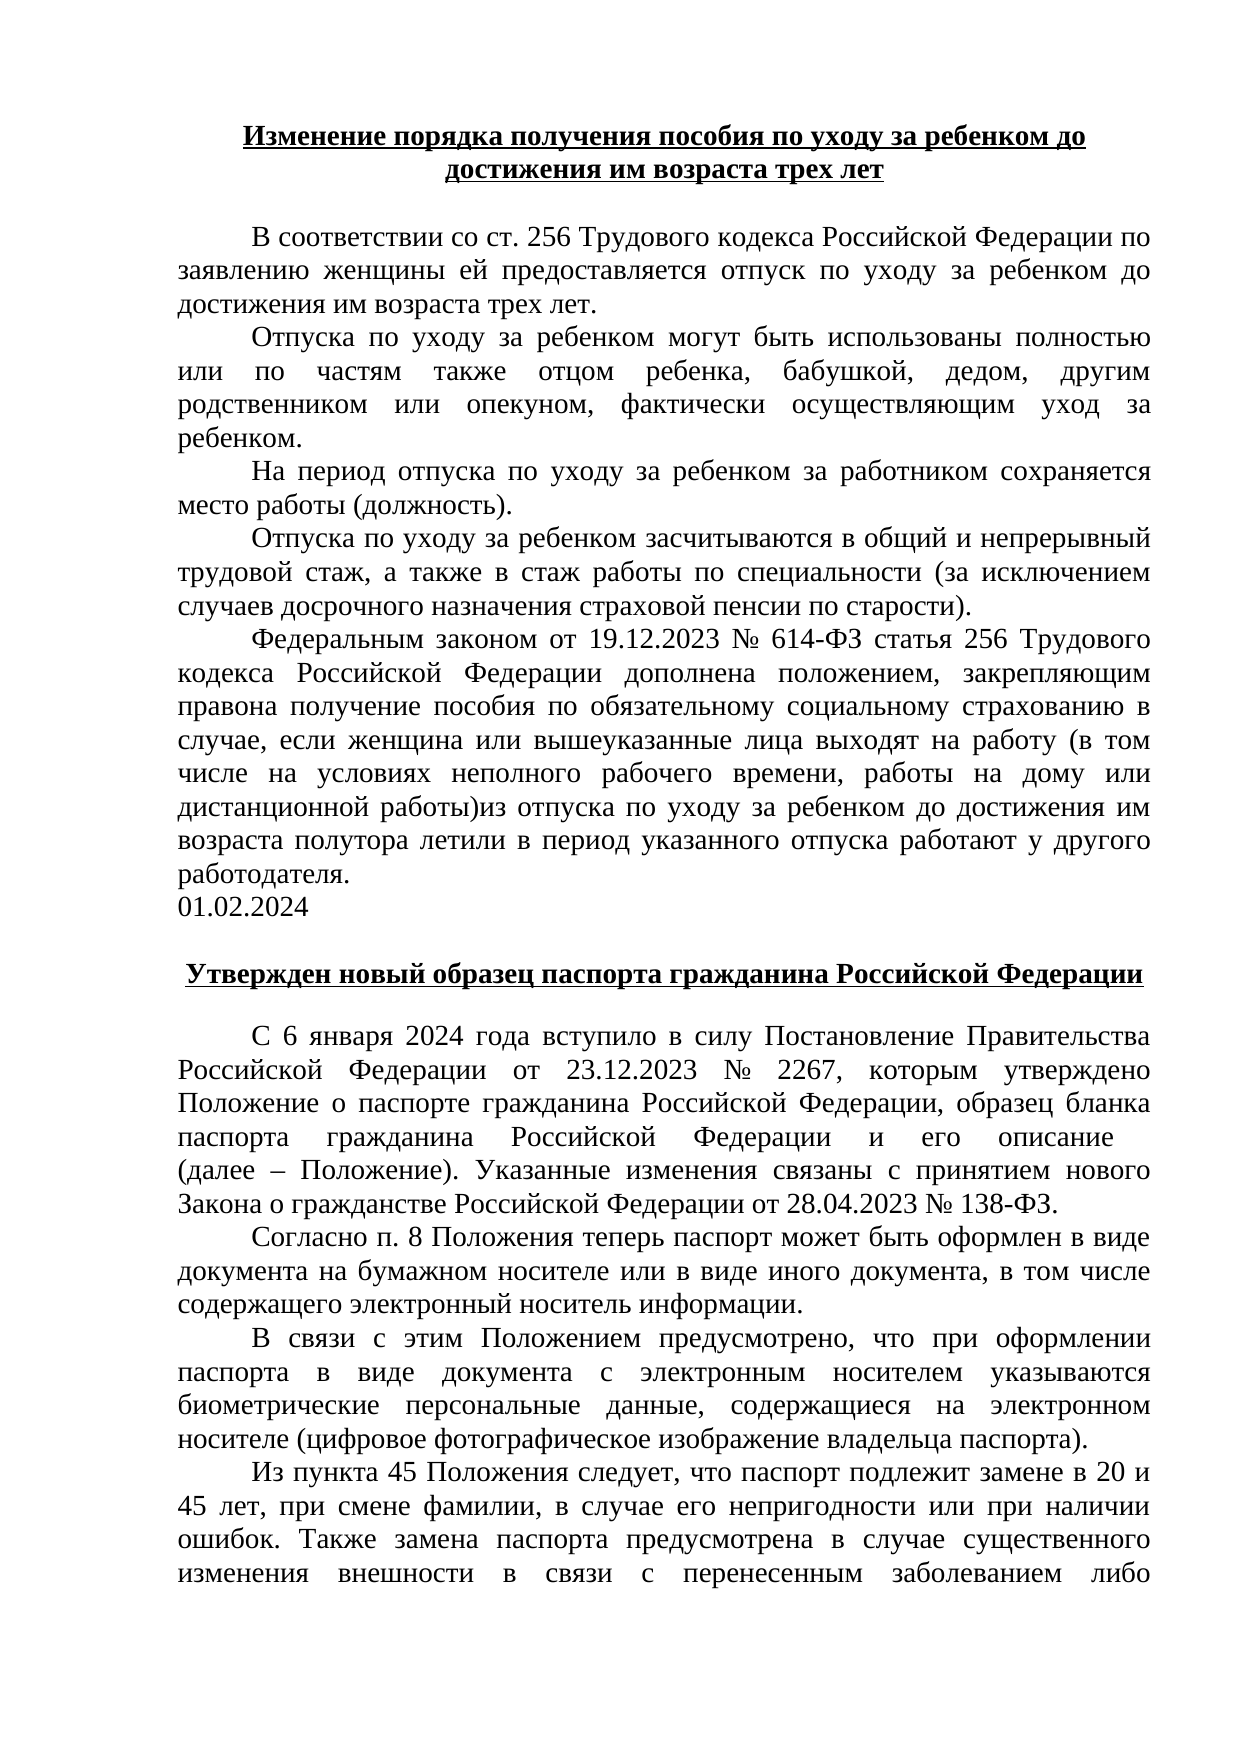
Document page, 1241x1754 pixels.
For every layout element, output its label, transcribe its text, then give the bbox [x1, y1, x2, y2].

text С 6 января 2024 года вступило в силу Постановление Правительства Российской Федерации от 23.12.2023 № 2267, которым утверждено Положение о паспорте гражданина Российской Федерации, образец бланка паспорта гражданина Российской Федерации и его описание (далее – Положение). Указанные изменения связаны с принятием нового Закона о гражданстве Российской Федерации от 28.04.2023 № 138-ФЗ. [177, 1018, 1152, 1219]
text Изменение порядка получения пособия по уходу за ребенком до достижения им возраста трех лет [177, 118, 1152, 185]
text Отпуска по уходу за ребенком засчитываются в общий и непрерывный трудовой стаж, а также в стаж работы по специальности (за исключением случаев досрочного назначения страховой пенсии по старости). [177, 521, 1152, 621]
text На период отпуска по уходу за ребенком за работником сохраняется место работы (должность). [177, 453, 1152, 521]
text В соответствии со ст. 256 Трудового кодекса Российской Федерации по заявлению женщины ей предоставляется отпуск по уходу за ребенком до достижения им возраста трех лет. [177, 219, 1152, 319]
text В связи с этим Положением предусмотрено, что при оформлении паспорта в виде документа с электронным носителем указываются биометрические персональные данные, содержащиеся на электронном носителе (цифровое фотографическое изображение владельца паспорта). [177, 1320, 1152, 1454]
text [177, 1454, 1152, 1588]
text Согласно п. 8 Положения теперь паспорт может быть оформлен в виде документа на бумажном носителе или в виде иного документа, в том числе содержащего электронный носитель информации. [177, 1219, 1152, 1320]
text Отпуска по уходу за ребенком могут быть использованы полностью или по частям также отцом ребенка, бабушкой, дедом, другим родственником или опекуном, фактически осуществляющим уход за ребенком. [177, 319, 1152, 453]
text Федеральным законом от 19.12.2023 № 614-ФЗ статья 256 Трудового кодекса Российской Федерации дополнена положением, закрепляющим правона получение пособия по обязательному социальному страхованию в случае, если женщина или вышеуказанные лица выходят на работу (в том числе на условиях неполного рабочего времени, работы на дому или дистанционной работы)из отпуска по уходу за ребенком до достижения им возраста полутора летили в период указанного отпуска работают у другого работодателя. [177, 621, 1152, 889]
text Утвержден новый образец паспорта гражданина Российской Федерации [177, 957, 1152, 990]
text 01.02.2024 [177, 889, 1152, 923]
